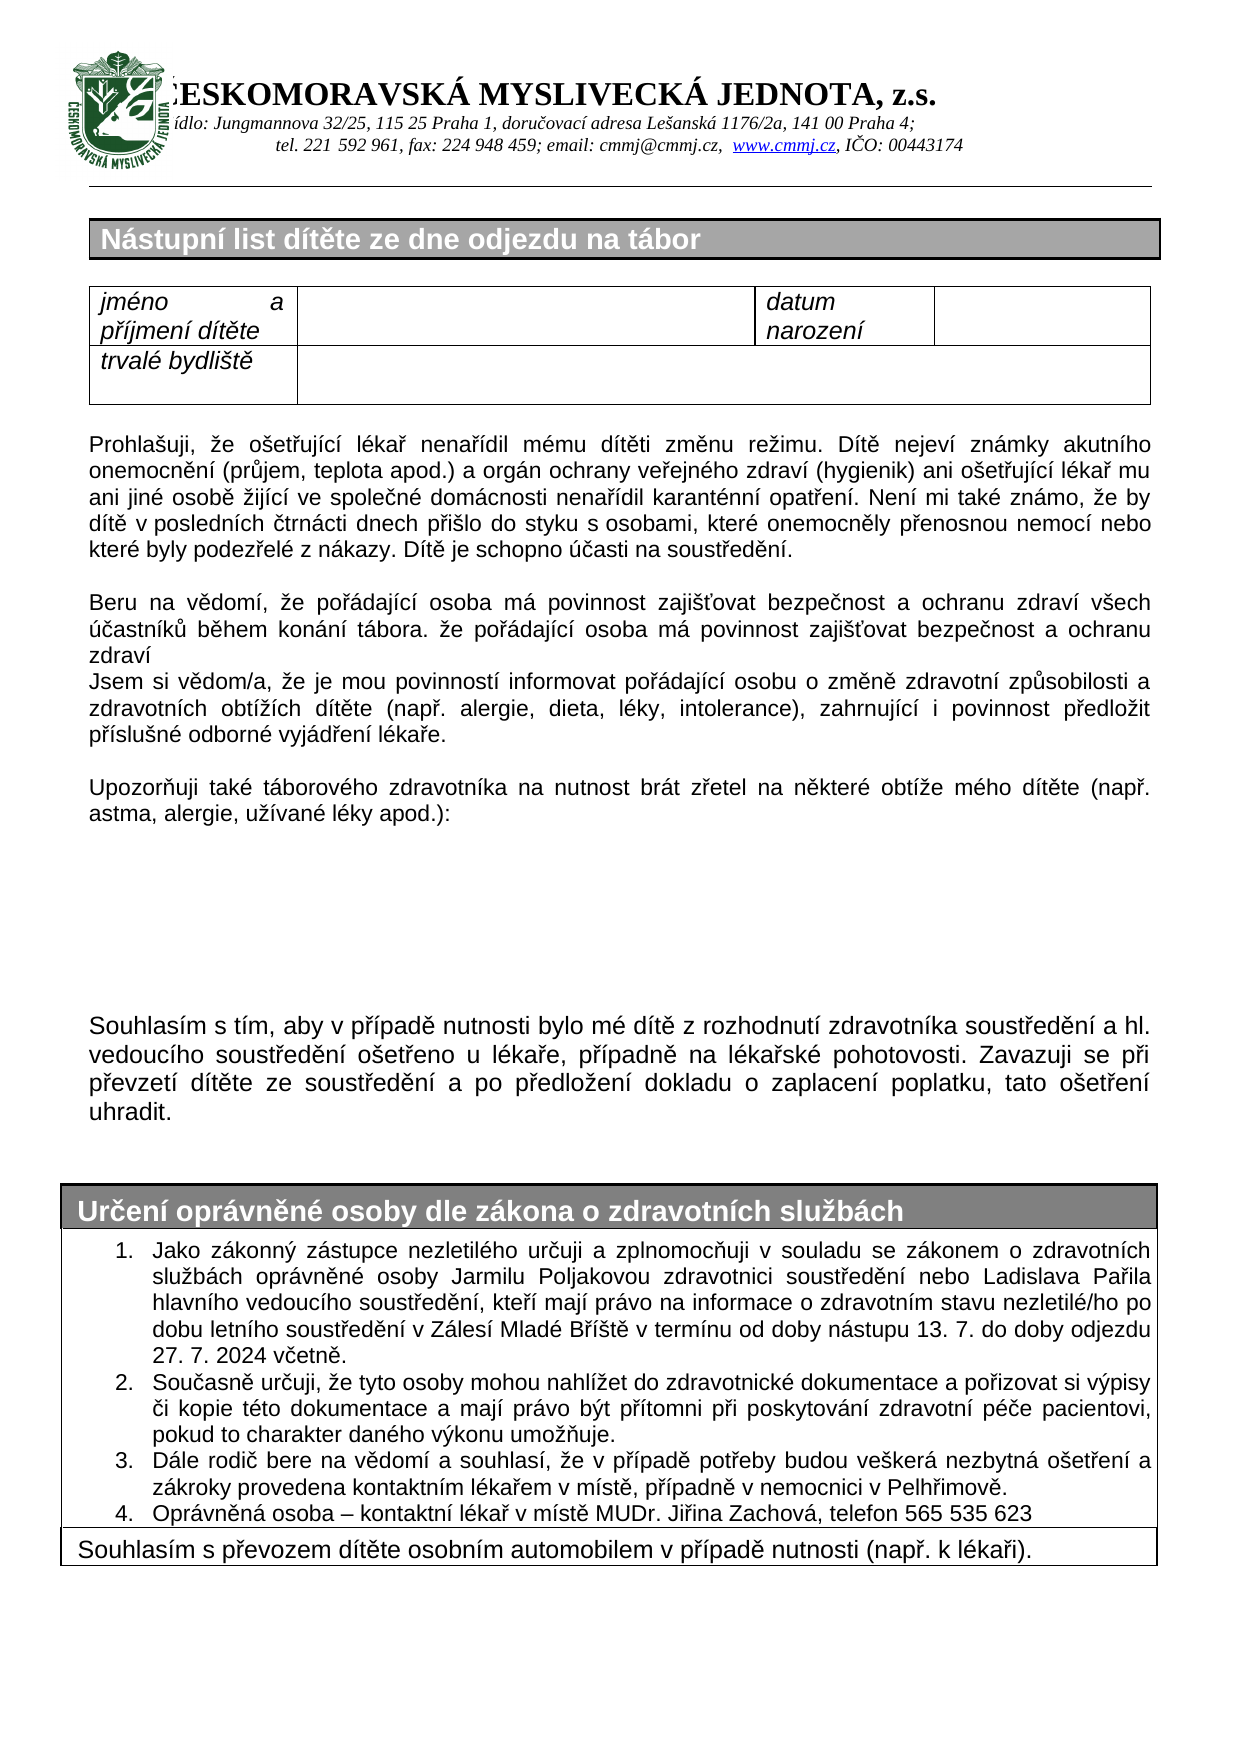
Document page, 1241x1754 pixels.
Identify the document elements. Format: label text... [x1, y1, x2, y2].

table_header [298, 287, 754, 345]
text Upozorňuji také táborového zdravotníka na nutnost brát zřetel na některé obtíže mého dítěte (např. astma, alergie, užívané léky apod.): [89, 774, 1152, 826]
table_header Určení oprávněné osoby dle zákona o zdravotních službách [62, 1186, 1156, 1228]
text Beru na vědomí, že pořádající osoba má povinnost zajišťovat bezpečnost a ochranu zdraví všech účastníků během konání tábora. že pořádající osoba má povinnost zajišťovat bezpečnost a ochranu zdraví [89, 589, 1152, 668]
table_header Nástupní list dítěte ze dne odjezdu na tábor [90, 221, 1159, 257]
text Prohlašuji, že ošetřující lékař nenařídil mému dítěti změnu režimu. Dítě nejeví známky akutního onemocnění (průjem, teplota apod.) a orgán ochrany veřejného zdraví (hygienik) ani ošetřující lékař mu ani jiné osobě žijící ve společné domácnosti nenařídil karanténní opatření. Není mi také známo, že by dítě v posledních čtrnácti dnech přišlo do styku s osobami, které onemocněly přenosnou nemocí nebo které byly podezřelé z nákazy. Dítě je schopno účasti na soustředění. [89, 431, 1152, 563]
table_cell Souhlasím s převozem dítěte osobním automobilem v případě nutnosti (např. k lékaři). [62, 1528, 1156, 1565]
table_cell Jako zákonný zástupce nezletilého určuji a zplnomocňuji v souladu se zákonem o zdravotních službách oprávněné osoby Jarmilu Poljakovou zdravotnici soustředění nebo Ladislava Pařila hlavního vedoucího soustředění, kteří mají právo na informace o zdravotním stavu nezletilé/ho po dobu letního soustředění v Zálesí Mladé Bříště v termínu od doby nástupu 13. 7. do doby odjezdu 27. 7. 2024 včetně. Současně určuji, že tyto osoby mohou nahlížet do zdravotnické dokumentace a pořizovat si výpisy či kopie této dokumentace a mají právo být přítomni při poskytování zdravotní péče pacientovi, pokud to charakter daného výkonu umožňuje. Dále rodič bere na vědomí a souhlasí, že v případě potřeby budou veškerá nezbytná ošetření a zákroky provedena kontaktním lékařem v místě, případně v nemocnici v Pelhřimově. Oprávněná osoba – kontaktní lékař v místě MUDr. Jiřina Zachová, telefon 565 535 623 [62, 1229, 1157, 1527]
text Jsem si vědom/a, že je mou povinností informovat pořádající osobu o změně zdravotní způsobilosti a zdravotních obtížích dítěte (např. alergie, dieta, léky, intolerance), zahrnující i povinnost předložit příslušné odborné vyjádření lékaře. [89, 668, 1152, 747]
table_header datum narození [756, 287, 934, 345]
picture [54, 42, 173, 181]
table_cell [298, 346, 1150, 404]
table_header [935, 287, 1150, 345]
table_header jméno a příjmení dítěte [90, 287, 297, 345]
table_cell trvalé bydliště [90, 346, 297, 404]
text Souhlasím s tím, aby v případě nutnosti bylo mé dítě z rozhodnutí zdravotníka soustředění a hl. vedoucího soustředění ošetřeno u lékaře, případně na lékařské pohotovosti. Zavazuji se při převzetí dítěte ze soustředění a po předložení dokladu o zaplacení poplatku, tato ošetření uhradit. [89, 1011, 1152, 1126]
